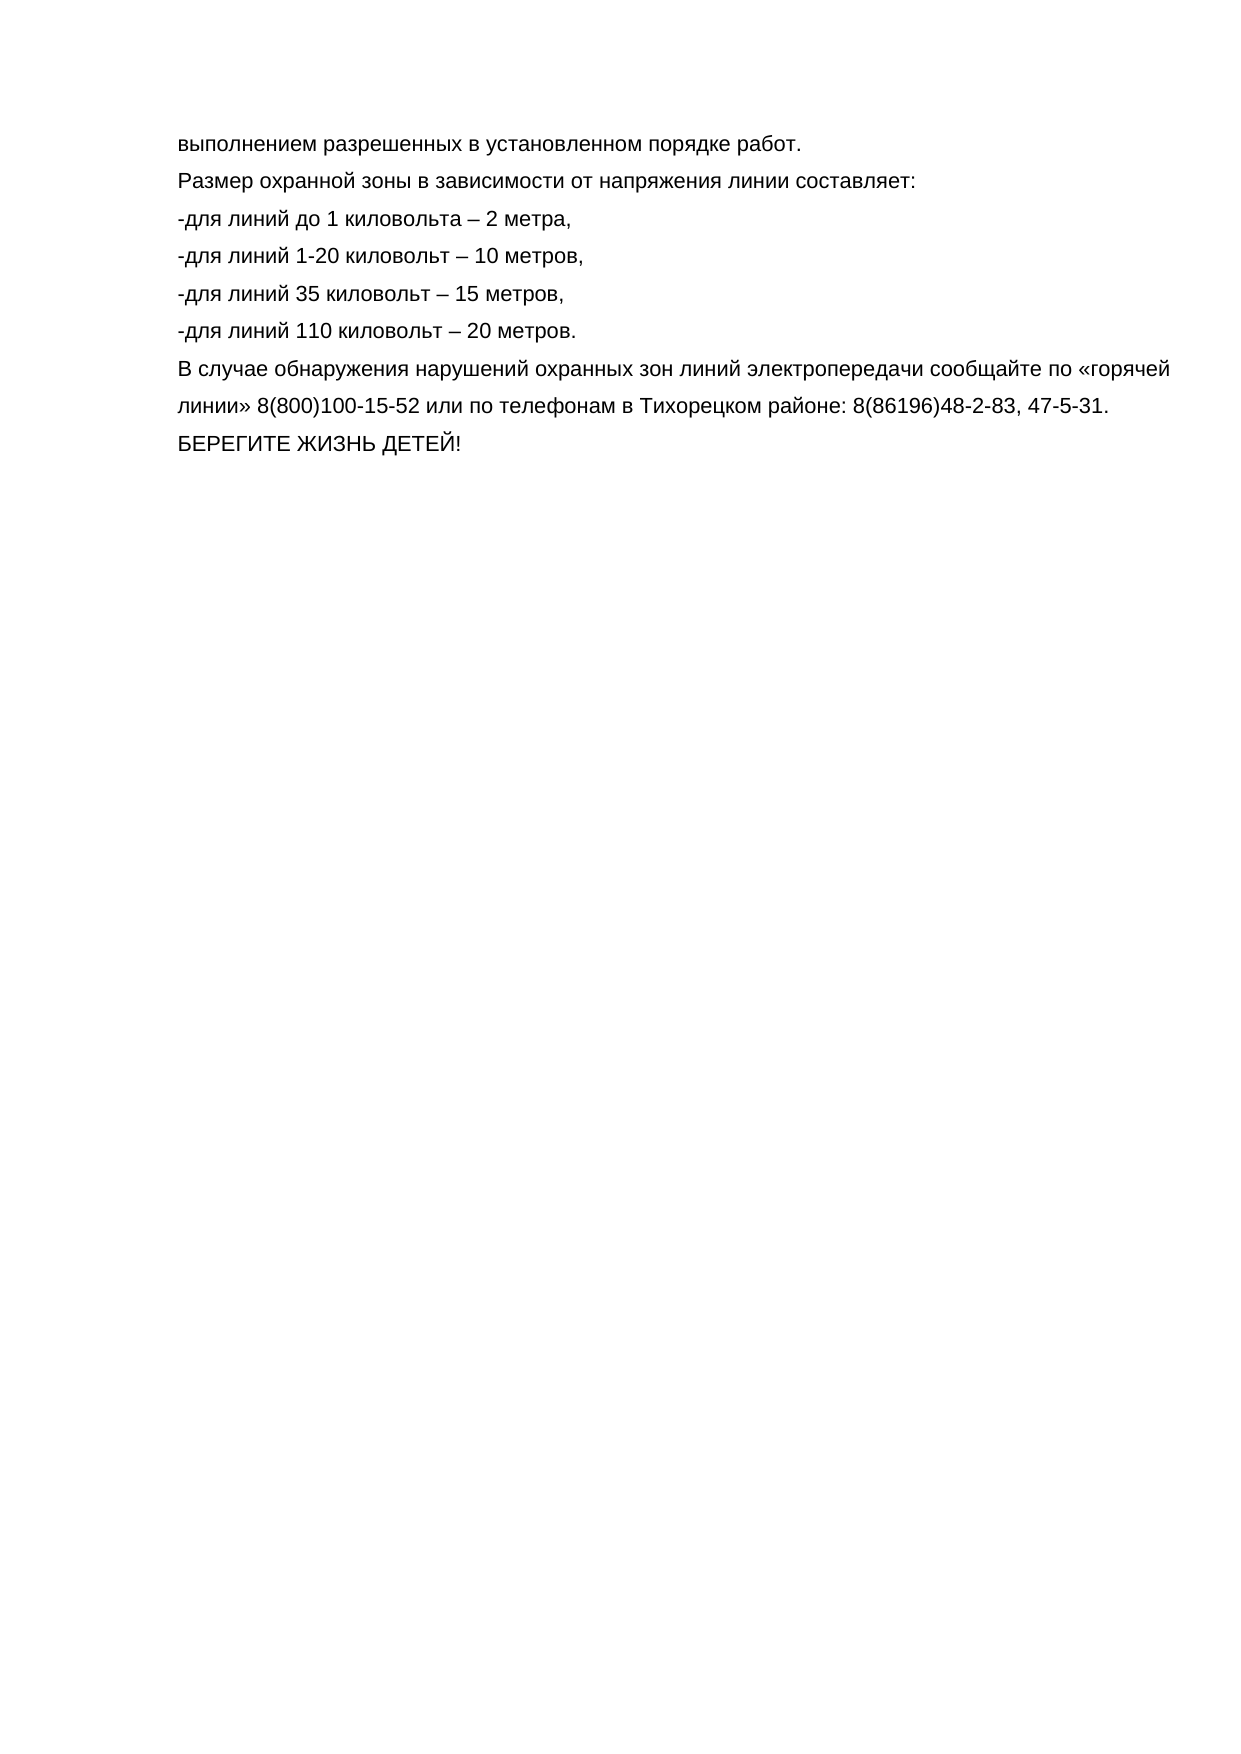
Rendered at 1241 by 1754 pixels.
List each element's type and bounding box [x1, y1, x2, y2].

text [177, 118, 1181, 456]
